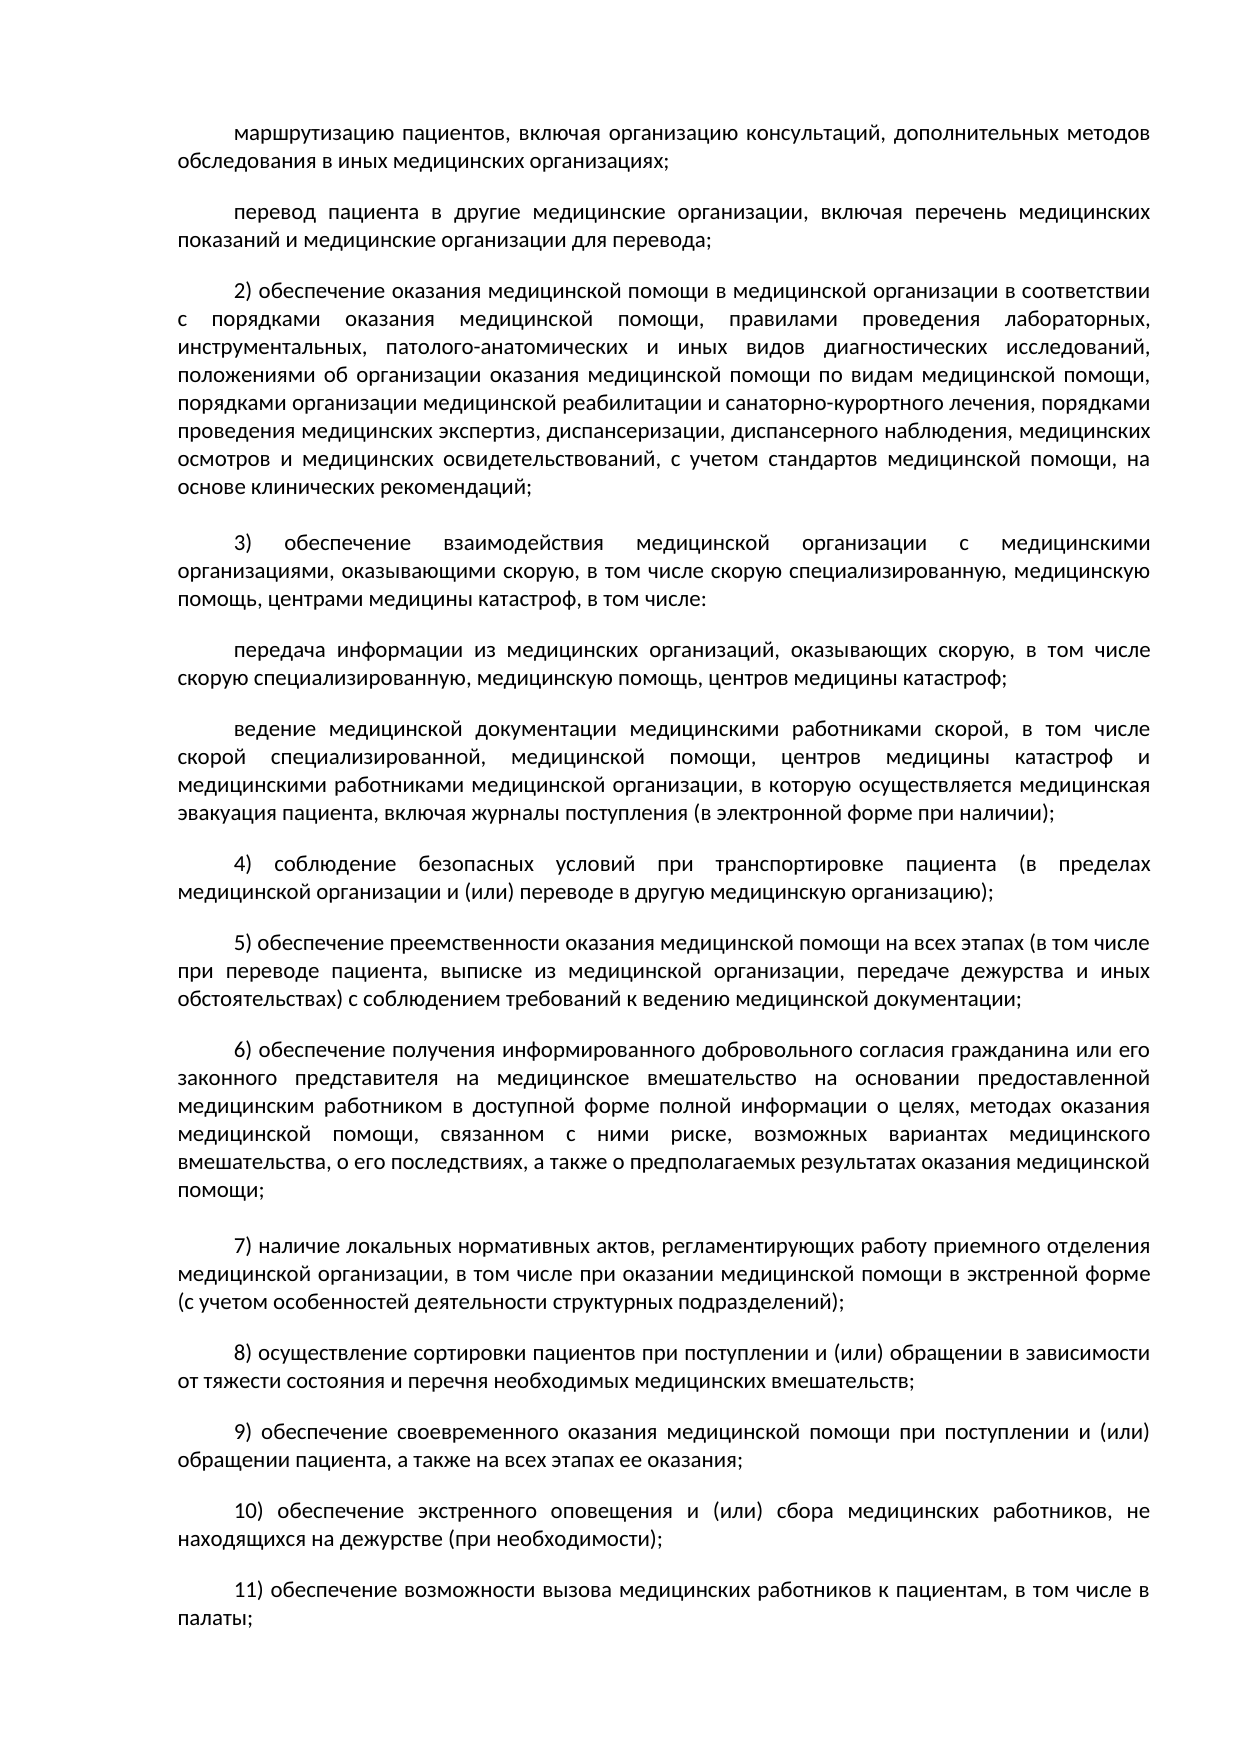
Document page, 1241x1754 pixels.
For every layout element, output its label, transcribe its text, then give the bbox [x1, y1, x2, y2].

text 10) обеспечение экстренного оповещения и (или) сбора медицинских работников, не находящихся на дежурстве (при необходимости); [177, 1496, 1152, 1552]
text 4) соблюдение безопасных условий при транспортировке пациента (в пределах медицинской организации и (или) переводе в другую медицинскую организацию); [177, 849, 1152, 905]
text ведение медицинской документации медицинскими работниками скорой, в том числе скорой специализированной, медицинской помощи, центров медицины катастроф и медицинскими работниками медицинской организации, в которую осуществляется медицинская эвакуация пациента, включая журналы поступления (в электронной форме при наличии); [177, 714, 1152, 826]
text 2) обеспечение оказания медицинской помощи в медицинской организации в соответствии с порядками оказания медицинской помощи, правилами проведения лабораторных, инструментальных, патолого-анатомических и иных видов диагностических исследований, положениями об организации оказания медицинской помощи по видам медицинской помощи, порядками организации медицинской реабилитации и санаторно-курортного лечения, порядками проведения медицинских экспертиз, диспансеризации, диспансерного наблюдения, медицинских осмотров и медицинских освидетельствований, с учетом стандартов медицинской помощи, на основе клинических рекомендаций; [177, 276, 1152, 500]
text 6) обеспечение получения информированного добровольного согласия гражданина или его законного представителя на медицинское вмешательство на основании предоставленной медицинским работником в доступной форме полной информации о целях, методах оказания медицинской помощи, связанном с ними риске, возможных вариантах медицинского вмешательства, о его последствиях, а также о предполагаемых результатах оказания медицинской помощи; [177, 1035, 1152, 1203]
text маршрутизацию пациентов, включая организацию консультаций, дополнительных методов обследования в иных медицинских организациях; [177, 118, 1152, 174]
text 3) обеспечение взаимодействия медицинской организации с медицинскими организациями, оказывающими скорую, в том числе скорую специализированную, медицинскую помощь, центрами медицины катастроф, в том числе: [177, 528, 1152, 612]
text 9) обеспечение своевременного оказания медицинской помощи при поступлении и (или) обращении пациента, а также на всех этапах ее оказания; [177, 1417, 1152, 1473]
text 8) осуществление сортировки пациентов при поступлении и (или) обращении в зависимости от тяжести состояния и перечня необходимых медицинских вмешательств; [177, 1338, 1152, 1394]
text 5) обеспечение преемственности оказания медицинской помощи на всех этапах (в том числе при переводе пациента, выписке из медицинской организации, передаче дежурства и иных обстоятельствах) с соблюдением требований к ведению медицинской документации; [177, 928, 1152, 1012]
text 7) наличие локальных нормативных актов, регламентирующих работу приемного отделения медицинской организации, в том числе при оказании медицинской помощи в экстренной форме (с учетом особенностей деятельности структурных подразделений); [177, 1231, 1152, 1315]
text передача информации из медицинских организаций, оказывающих скорую, в том числе скорую специализированную, медицинскую помощь, центров медицины катастроф; [177, 635, 1152, 691]
text 11) обеспечение возможности вызова медицинских работников к пациентам, в том числе в палаты; [177, 1575, 1152, 1631]
text перевод пациента в другие медицинские организации, включая перечень медицинских показаний и медицинские организации для перевода; [177, 197, 1152, 253]
